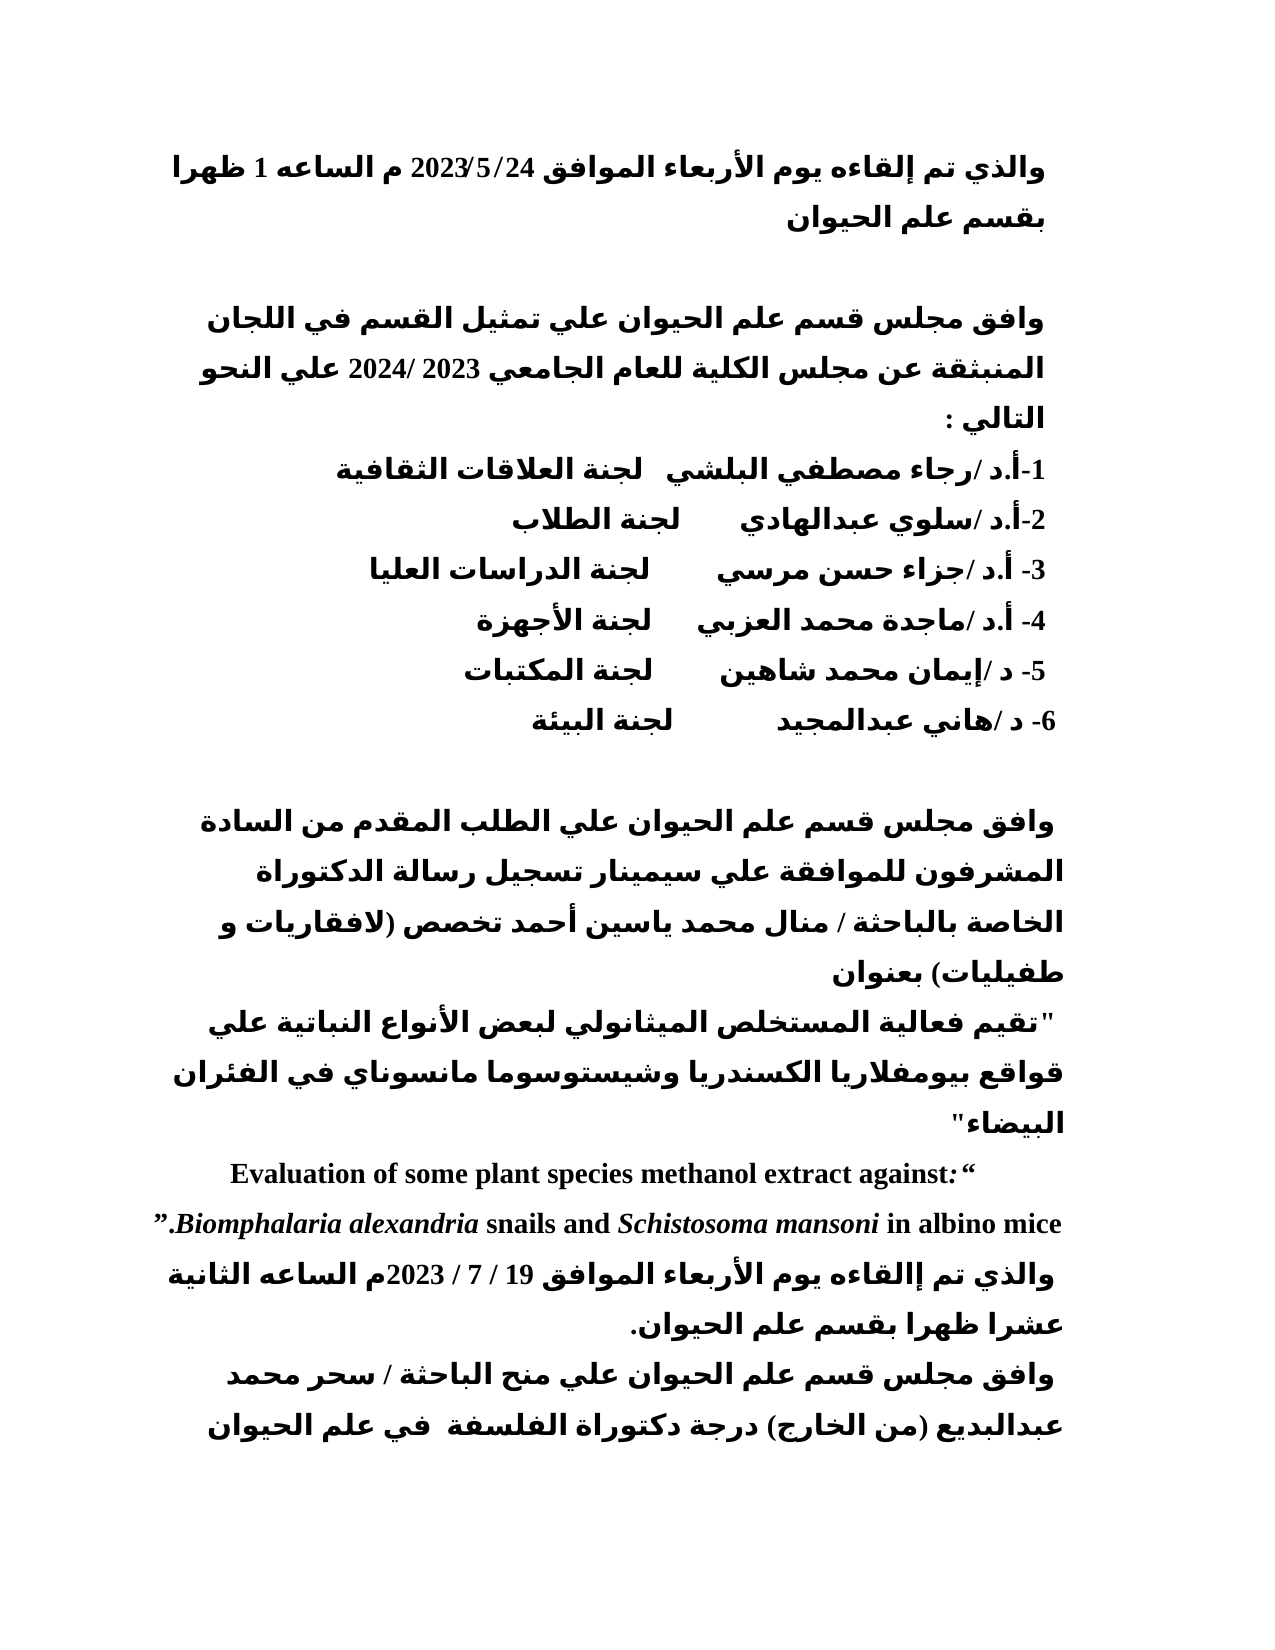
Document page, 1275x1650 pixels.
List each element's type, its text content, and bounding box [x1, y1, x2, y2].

text 2-أ.د /سلوي عبدالهادي لجنة الطلاب [150, 502, 1046, 536]
text “Evaluation of some plant species methanol extract against: Biomphalaria alexandria snails and Schistosoma mansoni in albino mice.” [150, 1156, 1065, 1240]
text 5- د /إيمان محمد شاهين لجنة المكتبات [150, 653, 1046, 687]
text وافق مجلس قسم علم الحيوان علي تمثيل القسم في اللجان المنبثقة عن مجلس الكلية للعام الجامعي 2023 /2024 علي النحو التالي : [150, 301, 1046, 435]
text والذي تم إلقاءه يوم الأربعاء الموافق 24 ̸ 5 ̸2023 م الساعه 1 ظهرا بقسم علم الحيوان [150, 150, 1046, 234]
text 4- أ.د /ماجدة محمد العزبي لجنة الأجهزة [150, 603, 1046, 636]
text والذي تم إالقاءه يوم الأربعاء الموافق 19 / 7 / 2023م الساعه الثانية عشرا ظهرا بقسم علم الحيوان. [150, 1257, 1065, 1341]
text 6- د /هاني عبدالمجيد لجنة البيئة [150, 703, 1065, 737]
text 1-أ.د /رجاء مصطفي البلشي لجنة العلاقات الثقافية [150, 452, 1046, 485]
text وافق مجلس قسم علم الحيوان علي الطلب المقدم من السادة المشرفون للموافقة علي سيمينار تسجيل رسالة الدكتوراة الخاصة بالباحثة / منال محمد ياسين أحمد تخصص (لافقاريات و طفيليات) بعنوان [150, 804, 1065, 988]
text 3- أ.د /جزاء حسن مرسي لجنة الدراسات العليا [150, 552, 1046, 586]
text "تقيم فعالية المستخلص الميثانولي لبعض الأنواع النباتية علي قواقع بيومفلاريا الكسندريا وشيستوسوما مانسوناي في الفئران البيضاء" [150, 1005, 1065, 1139]
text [150, 1357, 1065, 1441]
